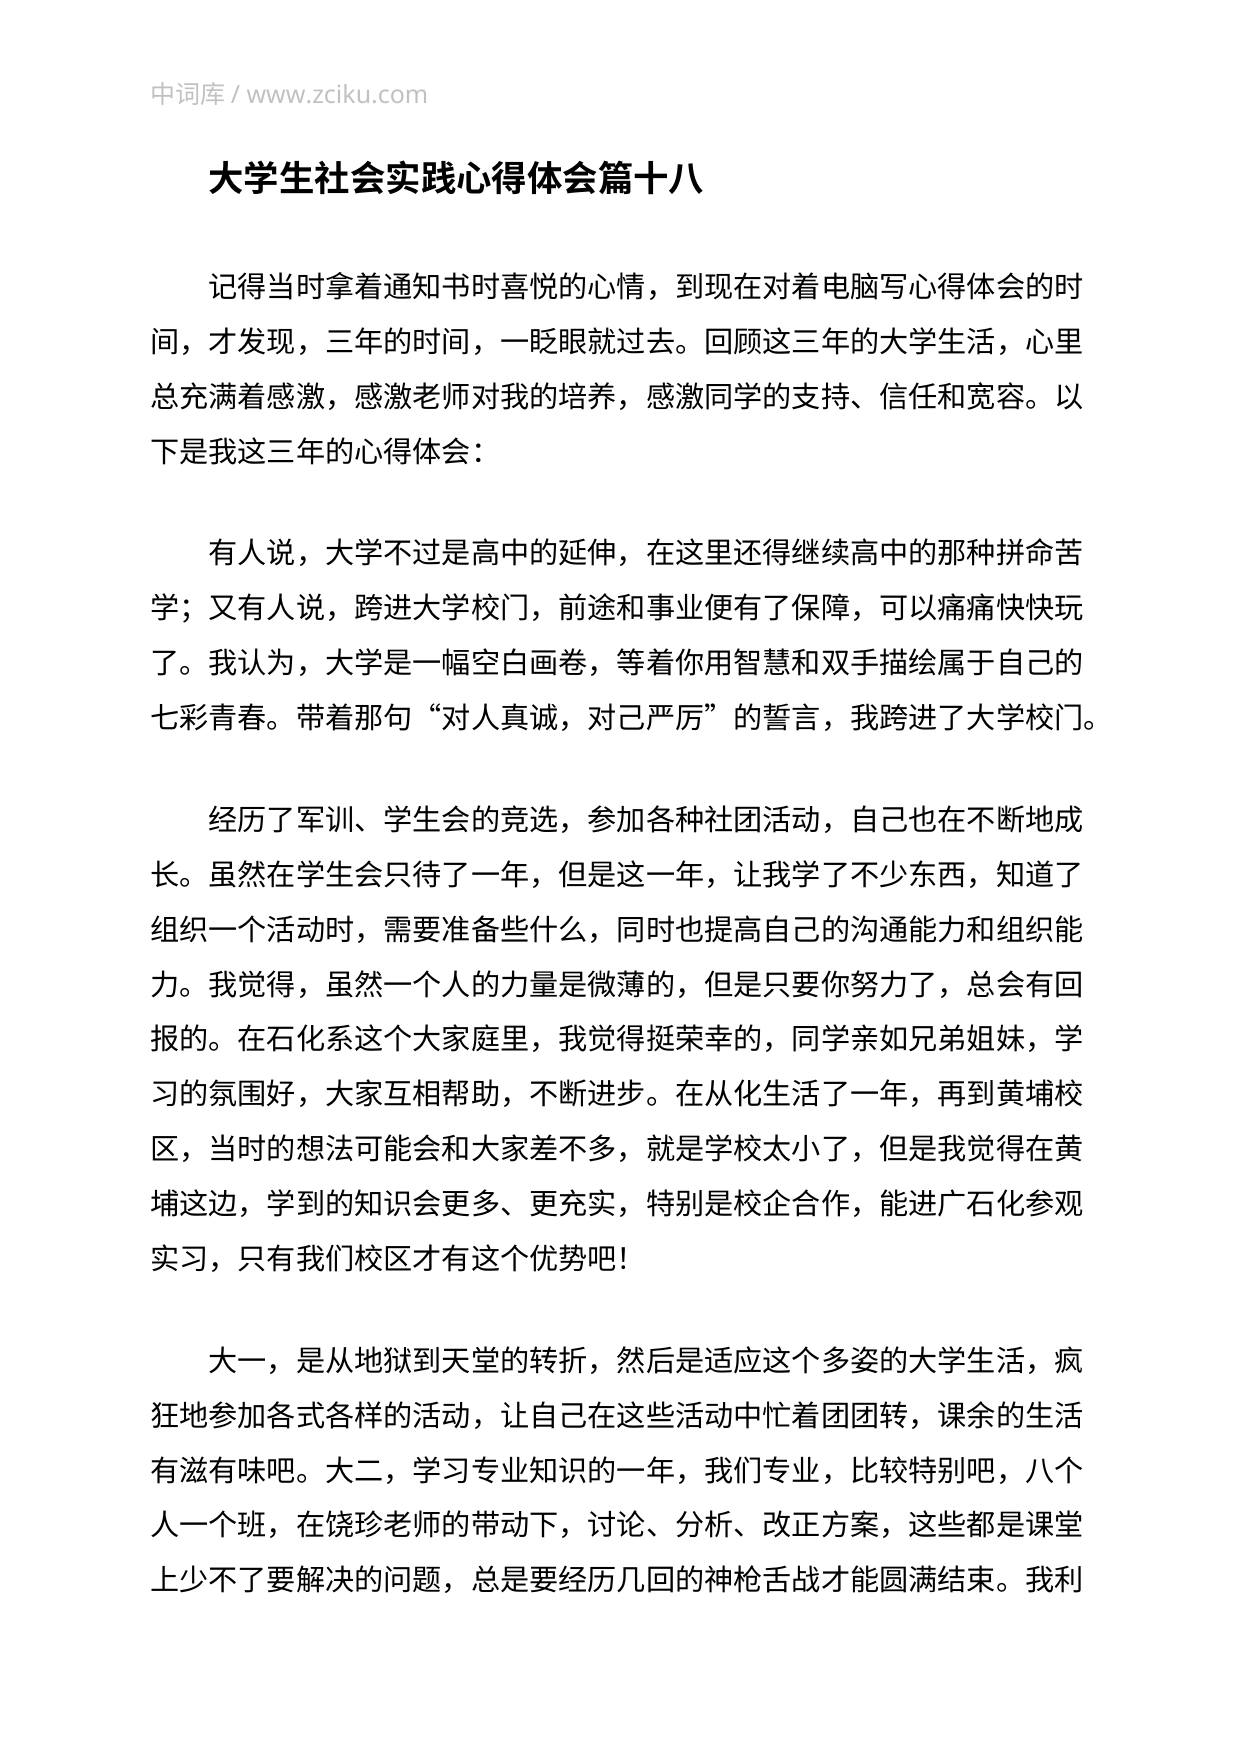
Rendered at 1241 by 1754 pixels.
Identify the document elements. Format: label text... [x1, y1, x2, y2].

text 经历了军训、学生会的竞选，参加各种社团活动，自己也在不断地成长。虽然在学生会只待了一年，但是这一年，让我学了不少东西，知道了组织一个活动时，需要准备些什么，同时也提高自己的沟通能力和组织能力。我觉得，虽然一个人的力量是微薄的，但是只要你努力了，总会有回报的。在石化系这个大家庭里，我觉得挺荣幸的，同学亲如兄弟姐妹，学习的氛围好，大家互相帮助，不断进步。在从化生活了一年，再到黄埔校区，当时的想法可能会和大家差不多，就是学校太小了，但是我觉得在黄埔这边，学到的知识会更多、更充实，特别是校企合作，能进广石化参观实习，只有我们校区才有这个优势吧！ [150, 796, 1090, 1278]
text 记得当时拿着通知书时喜悦的心情，到现在对着电脑写心得体会的时间，才发现，三年的时间，一眨眼就过去。回顾这三年的大学生活，心里总充满着感激，感激老师对我的培养，感激同学的支持、信任和宽容。以下是我这三年的心得体会： [150, 263, 1090, 470]
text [150, 1337, 1090, 1599]
text 有人说，大学不过是高中的延伸，在这里还得继续高中的那种拼命苦学；又有人说，跨进大学校门，前途和事业便有了保障，可以痛痛快快玩了。我认为，大学是一幅空白画卷，等着你用智慧和双手描绘属于自己的七彩青春。带着那句“对人真诚，对己严厉”的誓言，我跨进了大学校门。 [150, 530, 1090, 737]
text 大学生社会实践心得体会篇十八 [150, 150, 1090, 201]
